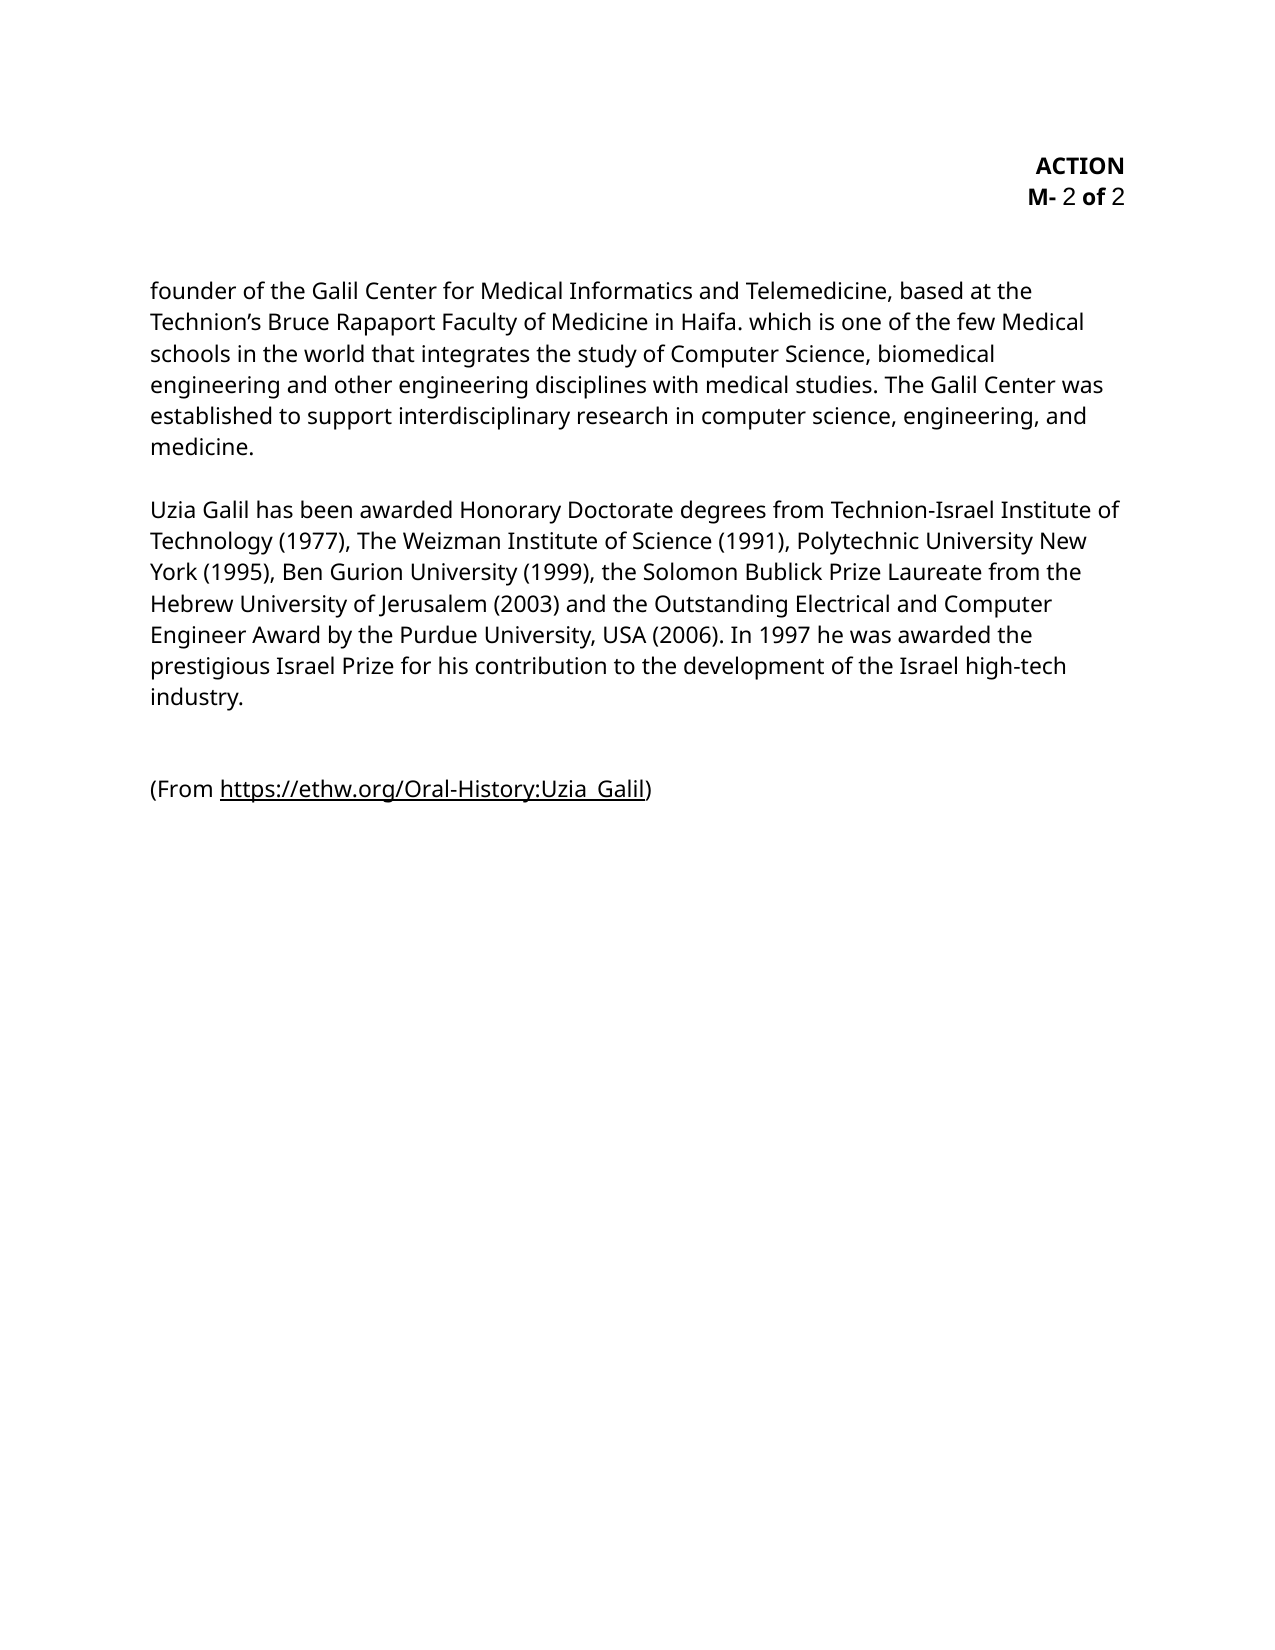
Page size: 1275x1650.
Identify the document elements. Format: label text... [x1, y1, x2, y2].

text Uzia Galil has been awarded Honorary Doctorate degrees from Technion-Israel Institute of Technology (1977), The Weizman Institute of Science (1991), Polytechnic University New York (1995), Ben Gurion University (1999), the Solomon Bublick Prize Laureate from the Hebrew University of Jerusalem (2003) and the Outstanding Electrical and Computer Engineer Award by the Purdue University, USA (2006). In 1997 he was awarded the prestigious Israel Prize for his contribution to the development of the Israel high-tech industry. [150, 494, 1125, 712]
text (From https://ethw.org/Oral-History:Uzia_Galil) [150, 772, 1125, 804]
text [150, 275, 1125, 462]
